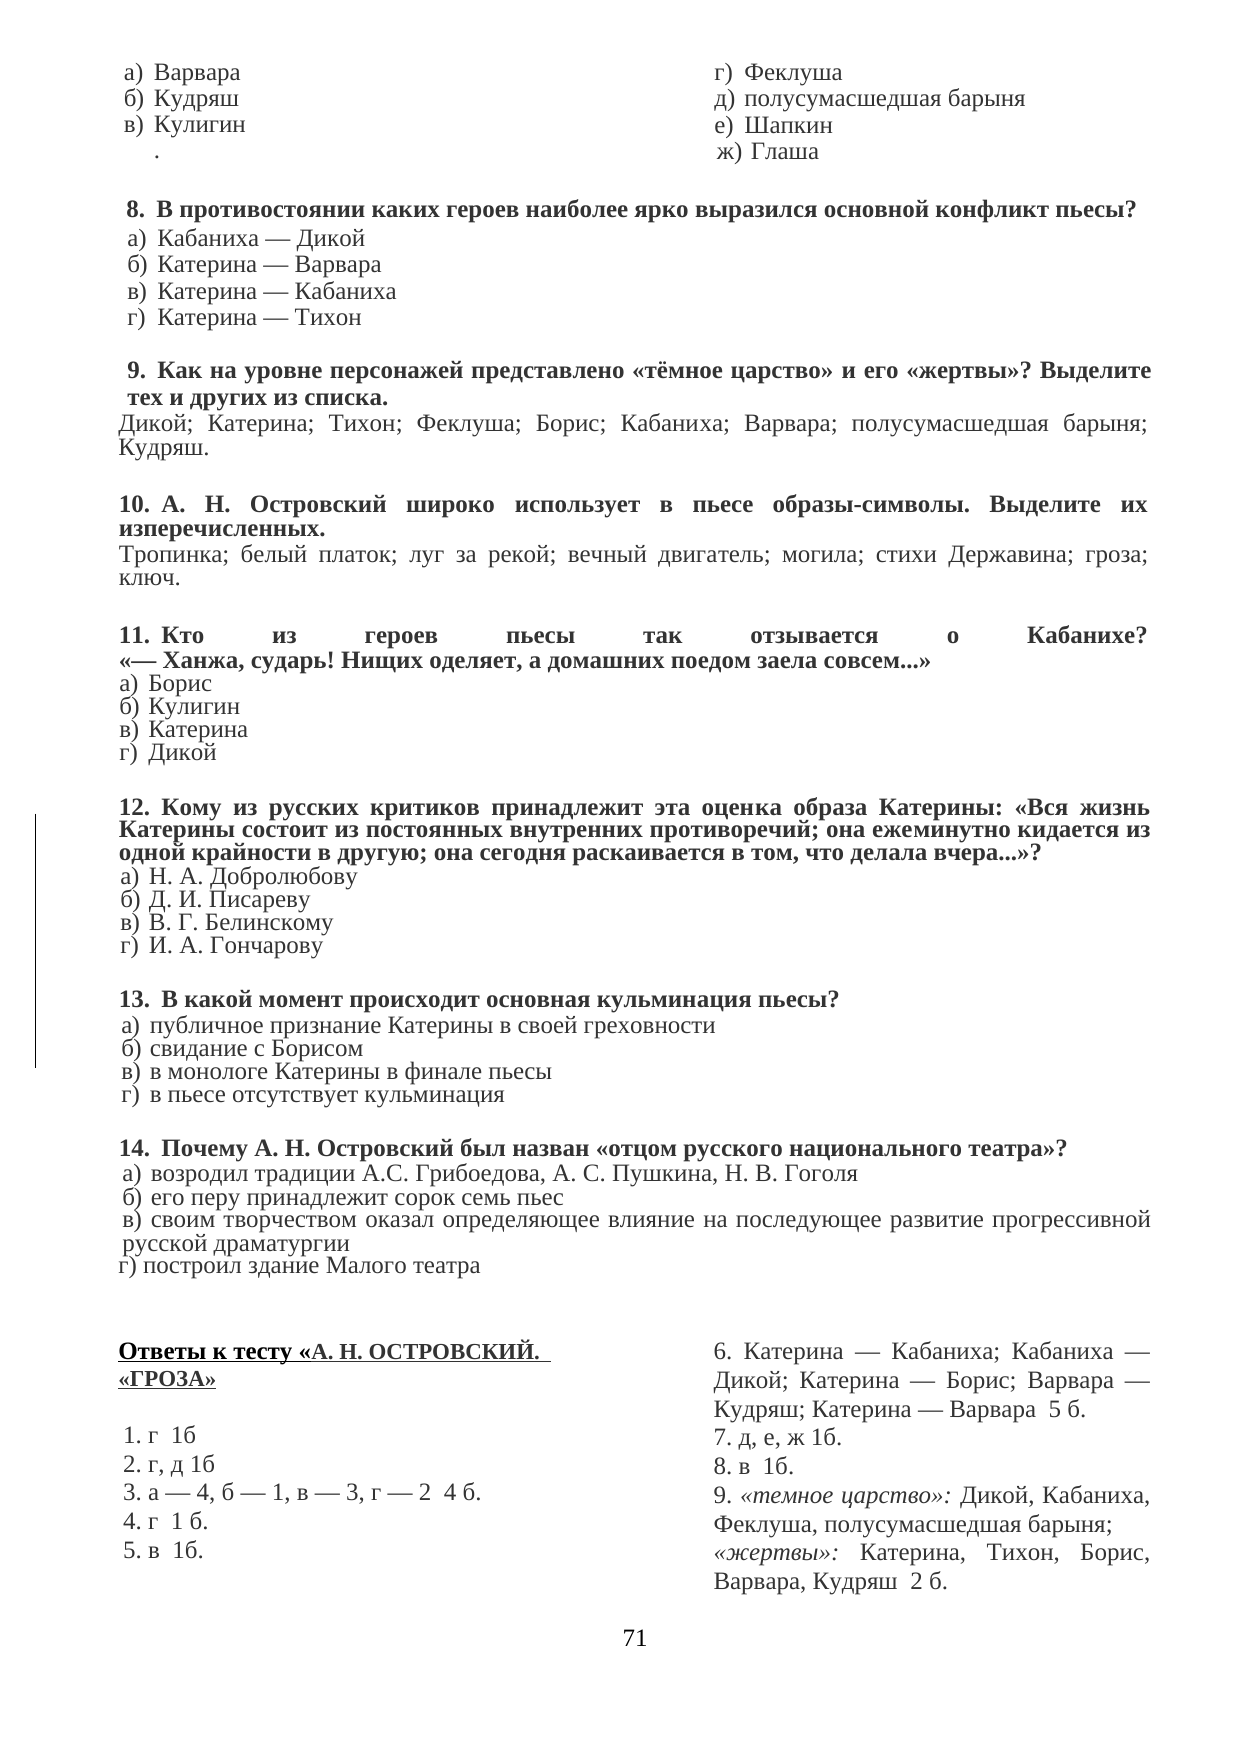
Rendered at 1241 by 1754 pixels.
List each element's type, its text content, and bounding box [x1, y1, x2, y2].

text а) Варвара [124, 59, 561, 85]
text а) публичное признание Катерины в своей греховности [121, 1016, 1152, 1038]
text 11. Кто из героев пьесы так отзывается о Кабанихе? «— Ханжа, сударь! Нищих оделяет, а домашних поедом заела совсем...» [119, 624, 1148, 673]
text а) Борис [119, 673, 1152, 696]
text Тропинка; белый платок; луг за рекой; вечный двигатель; могила; стихи Державина; гроза; ключ. [119, 544, 1148, 590]
text г) Дикой [119, 742, 1152, 765]
text д) полусумасшедшая барыня [714, 85, 1152, 111]
text 3. а — 4, б — 1, в — — 2 4 б. [123, 1477, 560, 1506]
text а) возродил традиции А.С. Грибоедова, А. С. Пушкина, Н. В. Гоголя [122, 1163, 1150, 1187]
text в) В. Г. Белинскому [120, 912, 1152, 936]
text «жертвы»: Катерина, Тихон, Борис, Варвара, Кудряш 2 б. [713, 1537, 1150, 1595]
text 9. Как на уровне персонажей представлено «тёмное царство» и его «жертвы»? Выделите тех и других из списка. [127, 358, 1152, 411]
text 6. Катерина — Кабаниха; Кабаниха — Дикой; Катерина — Борис; Варвара — Кудряш; Катерина — Варвара 5 б. [713, 1336, 1150, 1422]
text 1. г 1б [123, 1420, 560, 1449]
text б) свидание с Борисом [121, 1038, 1152, 1061]
text ж) Глаша [717, 138, 1152, 164]
text е) Шапкин [714, 112, 1152, 138]
text 13. В какой момент происходит основная кульминация пьесы? [119, 989, 1149, 1012]
text в) своим творчеством оказал определяющее влияние на последующее развитие прогрессивной русской драматургии [122, 1209, 1152, 1256]
text , д 1б [123, 1449, 560, 1477]
text Ответы к тесту «А. Н. ОСТРОВСКИЙ. «ГРОЗА» [118, 1336, 561, 1391]
text г) Катерина — Тихон [127, 305, 1152, 331]
text 8. в 1б. [713, 1451, 1150, 1480]
text 9. «темное царство»: Дикой, Кабаниха, Феклуша, полусумасшедшая барыня; [713, 1480, 1150, 1537]
text Дикой; Катерина; Тихон; Феклуша; Борис; Кабаниха; Варвара; полусумасшедшая барыня; Кудряш. [118, 413, 1148, 460]
text 14. Почему А. Н. Островский был назван «отцом русского национального театра»? [119, 1138, 1150, 1161]
text б) его перу принадлежит сорок семь пьес [122, 1187, 1152, 1209]
text 4. г 1 б. [123, 1506, 560, 1535]
text 5. в 1б. [123, 1535, 560, 1564]
text г) в пьесе отсутствует кульминация [121, 1084, 1152, 1107]
text 12. Кому из русских критиков принадлежит эта оценка образа Катерины: «Вся жизнь Катерины состоит из постоянных внутренних противоречий; она ежеминутно кидается из одной крайности в другую; она сегодня раскаивается в том, что делала вчера...»? [119, 797, 1151, 864]
text б) Кулигин [119, 696, 1152, 719]
text 7. д, е, ж 1б. [713, 1422, 1150, 1451]
text г) И. А. Гончарову [120, 936, 1152, 958]
text 8. В противостоянии каких героев наиболее ярко выразился основной конфликт пьесы? [126, 196, 1152, 223]
text б) Катерина — Варвара [127, 252, 1152, 278]
text б) Д. И. Писареву [120, 889, 1152, 912]
text б) Кудряш [124, 85, 561, 111]
text в) в монологе Катерины в финале пьесы [121, 1062, 411, 1084]
text а) Кабаниха — Дикой [127, 225, 1152, 252]
text в) в монологе Катерины в финале пьесы [413, 1062, 1152, 1084]
text а) Н. А. Добролюбову [120, 866, 1152, 889]
text в) Катерина [119, 719, 1152, 742]
text в) Кулигин . [124, 111, 561, 163]
text г) Феклуша [714, 59, 1152, 85]
text в) Катерина — Кабаниха [127, 278, 1152, 305]
text г) построил здание Малого театра [118, 1256, 1152, 1279]
text 10. А. Н. Островский широко использует в пьесе образы-символы. Выделите их изперечисленных. [119, 494, 1148, 541]
